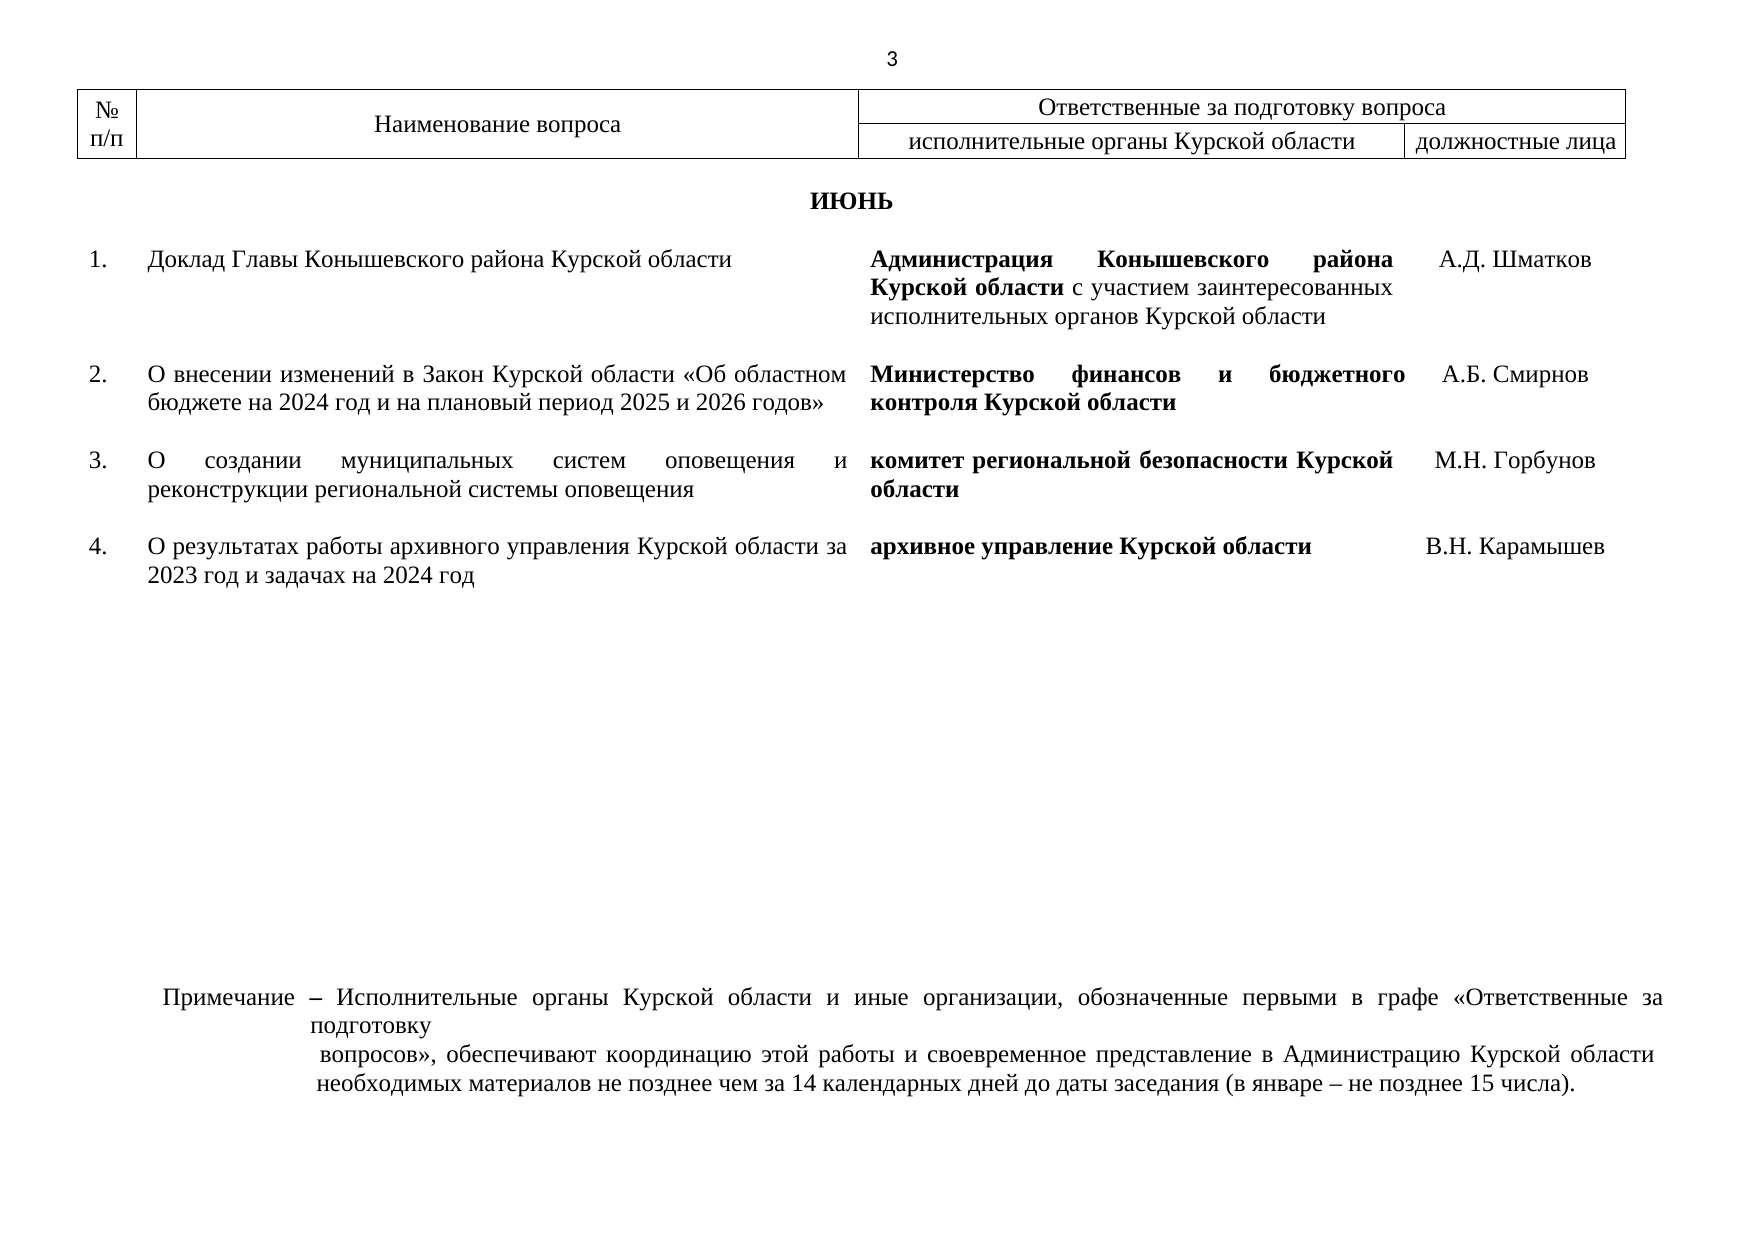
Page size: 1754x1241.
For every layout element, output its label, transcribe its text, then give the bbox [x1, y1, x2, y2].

table_header Наименование вопроса [137, 90, 858, 157]
table_cell Доклад Главы Конышевского района Курской области [136, 244, 859, 359]
table_cell 4. [77, 531, 136, 617]
table_cell В.Н. Карамышев [1405, 531, 1626, 617]
table_cell Администрация Конышевского района Курской области с участием заинтересованных исполнительных органов Курской области [859, 244, 1404, 359]
table_cell архивное управление Курской области [859, 531, 1404, 617]
table_cell А.Б. Смирнов [1405, 359, 1626, 445]
table_cell ИЮНЬ [77, 159, 1626, 244]
table_cell О результатах работы архивного управления Курской области за 2023 год и задачах на 2024 год [136, 531, 859, 617]
table_cell О создании муниципальных систем оповещения и реконструкции региональной системы оповещения [136, 445, 859, 531]
table_cell 3. [77, 445, 136, 531]
text Примечание – Исполнительные органы Курской области и иные организации, обозначенные первыми в графе «Ответственные за подготовку вопросов», обеспечивают координацию этой работы и своевременное представление в Администрацию Курской области необходимых материалов не позднее чем за 14 календарных дней до даты заседания (в январе – не позднее 15 числа). [162, 982, 1665, 1097]
table_cell А.Д. Шматков [1405, 244, 1626, 359]
table_cell должностные лица [1405, 124, 1625, 157]
table_cell Министерство финансов и бюджетного контроля Курской области [859, 359, 1404, 445]
table_cell М.Н. Горбунов [1405, 445, 1626, 531]
table_cell исполнительные органы Курской области [859, 124, 1404, 157]
table_cell О внесении изменений в Закон Курской области «Об областном бюджете на 2024 год и на плановый период 2025 и 2026 годов» [136, 359, 859, 445]
table_header Ответственные за подготовку вопроса [859, 90, 1625, 123]
table_cell комитет региональной безопасности Курской области [859, 445, 1404, 531]
table_cell 1. [77, 244, 136, 359]
table_cell 2. [77, 359, 136, 445]
table_header № п/п [78, 90, 136, 157]
